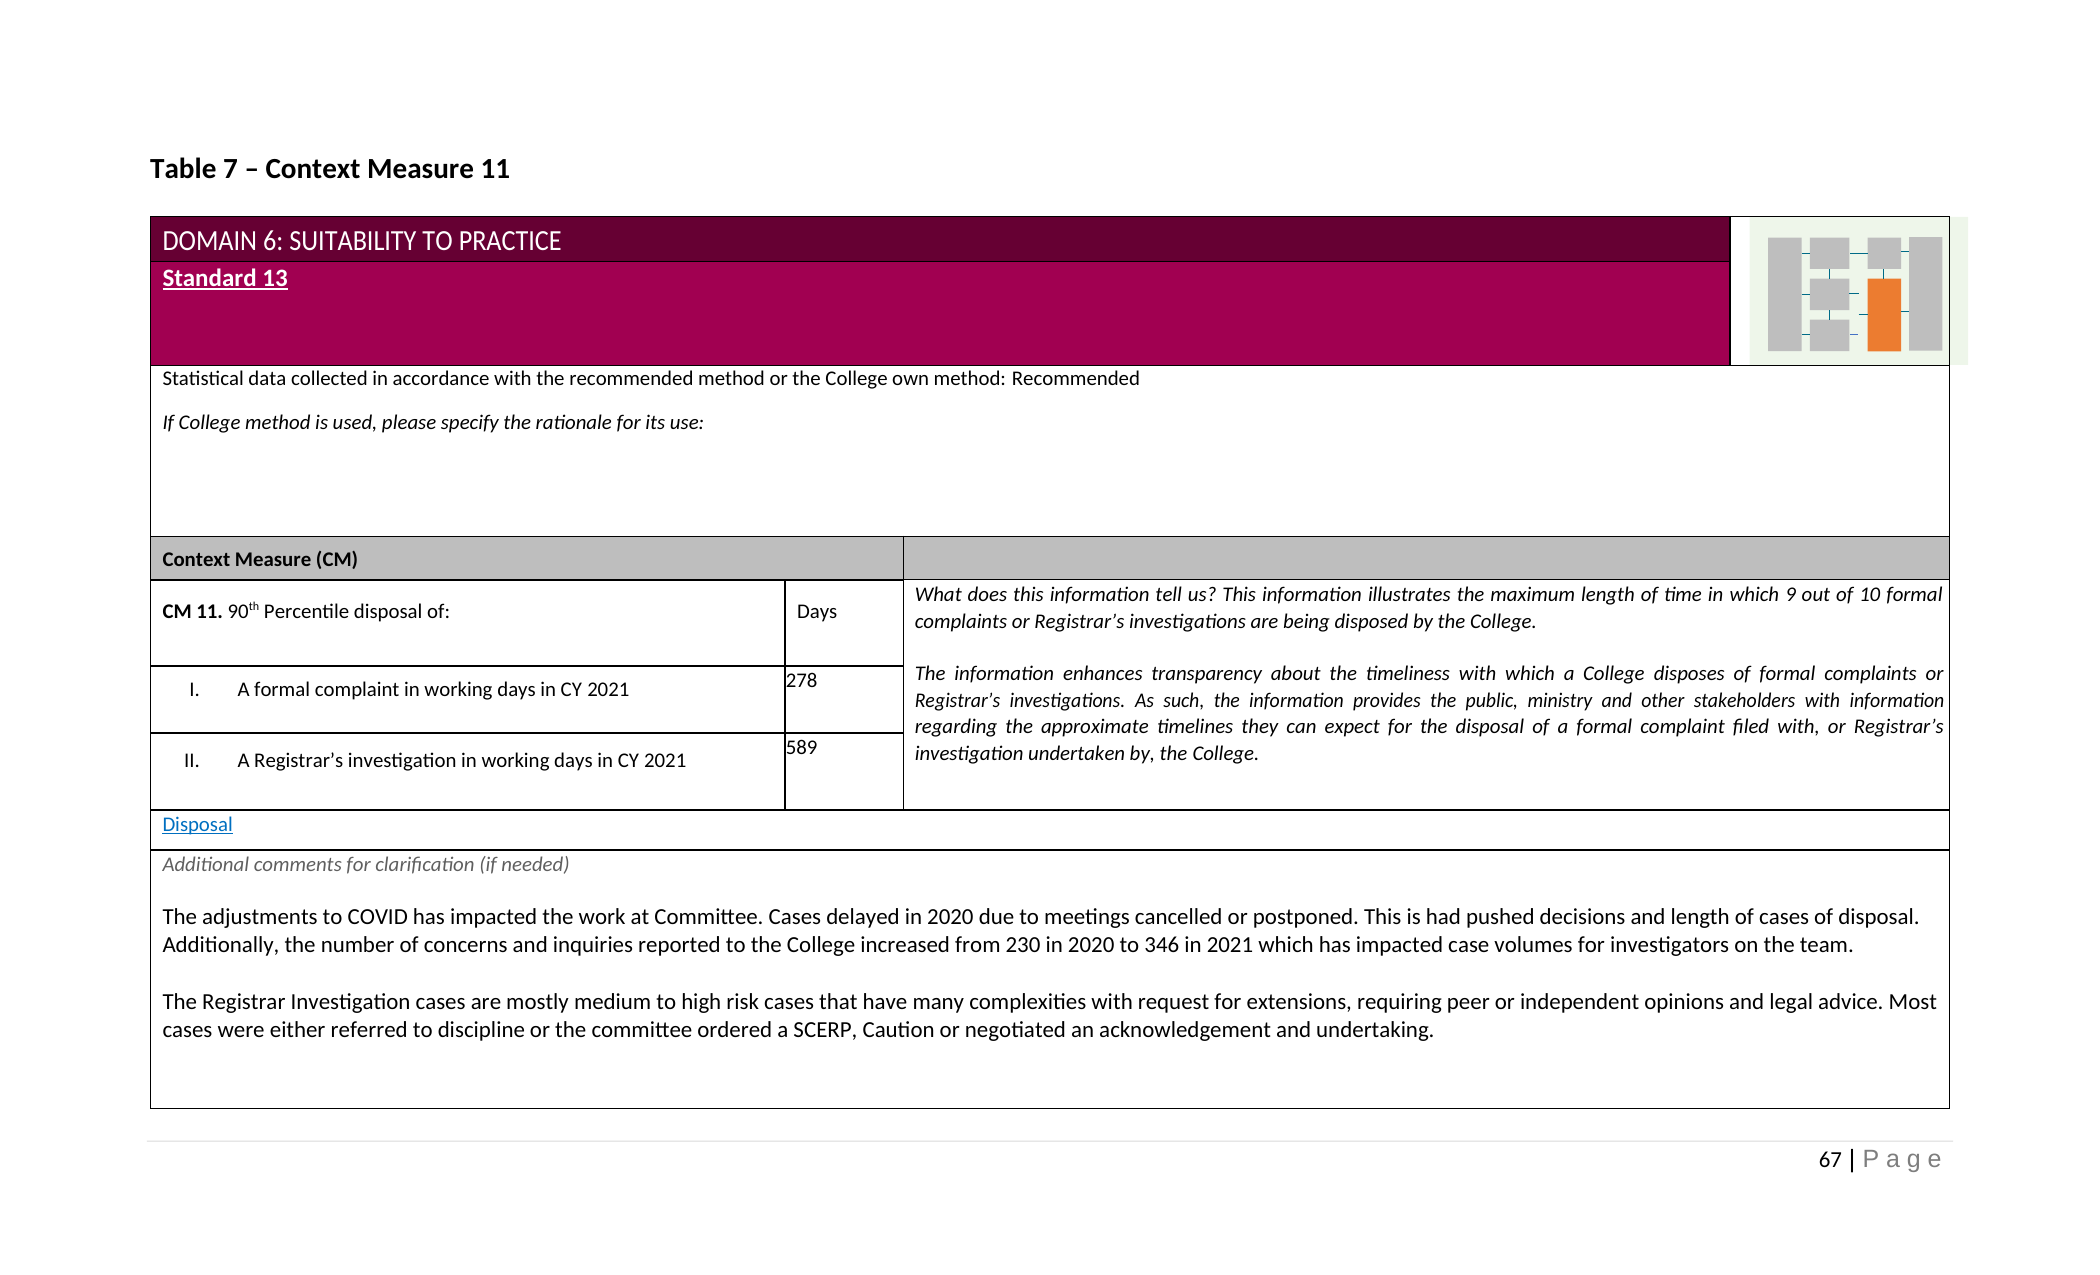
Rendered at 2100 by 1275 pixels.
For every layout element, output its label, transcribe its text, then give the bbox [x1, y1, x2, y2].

table_cell Disposal [151, 811, 1949, 849]
table_cell Statistical data collected in accordance with the recommended method or the College own method: If College method is used, please specify the rationale for its use: [151, 366, 1949, 536]
table_cell II. A Registrar’s investigation in working days in CY 2021 [151, 734, 784, 809]
subtitle Table 7 – Context Measure 11 [150, 150, 2052, 186]
table_cell [904, 537, 1949, 579]
table_header DOMAIN 6: SUITABILITY TO PRACTICE [151, 217, 1729, 261]
table_cell Days [786, 581, 903, 665]
table_cell Context Measure (CM) [151, 537, 903, 579]
table_cell 278 [786, 667, 903, 732]
table_cell I. A formal complaint in working days in CY 2021 [151, 667, 784, 732]
table_cell CM 11. 90th Percentile disposal of: [151, 581, 784, 665]
table_header [1731, 217, 1949, 365]
table_cell Additional comments for clarification (if needed) The adjustments to COVID has impacted the work at Committee. Cases delayed in 2020 due to meetings cancelled or postponed. This is had pushed decisions and length of cases of disposal. Additionally, the number of concerns and inquiries reported to the College increased from 230 in 2020 to 346 in 2021 which has impacted case volumes for investigators on the team. The Registrar Investigation cases are mostly medium to high risk cases that have many complexities with request for extensions, requiring peer or independent opinions and legal advice. Most cases were either referred to discipline or the committee ordered a SCERP, Caution or negotiated an acknowledgement and undertaking. [151, 851, 1949, 1108]
table_cell Standard 13 [151, 262, 1729, 365]
table_cell 589 [786, 734, 903, 809]
table_cell What does this information tell us? This information illustrates the maximum length of time in which 9 out of 10 formal complaints or Registrar’s investigations are being disposed by the College. The information enhances transparency about the timeliness with which a College disposes of formal complaints or Registrar’s investigations. As such, the information provides the public, ministry and other stakeholders with information regarding the approximate timelines they can expect for the disposal of a formal complaint filed with, or Registrar’s investigation undertaken by, the College. [904, 580, 1949, 809]
